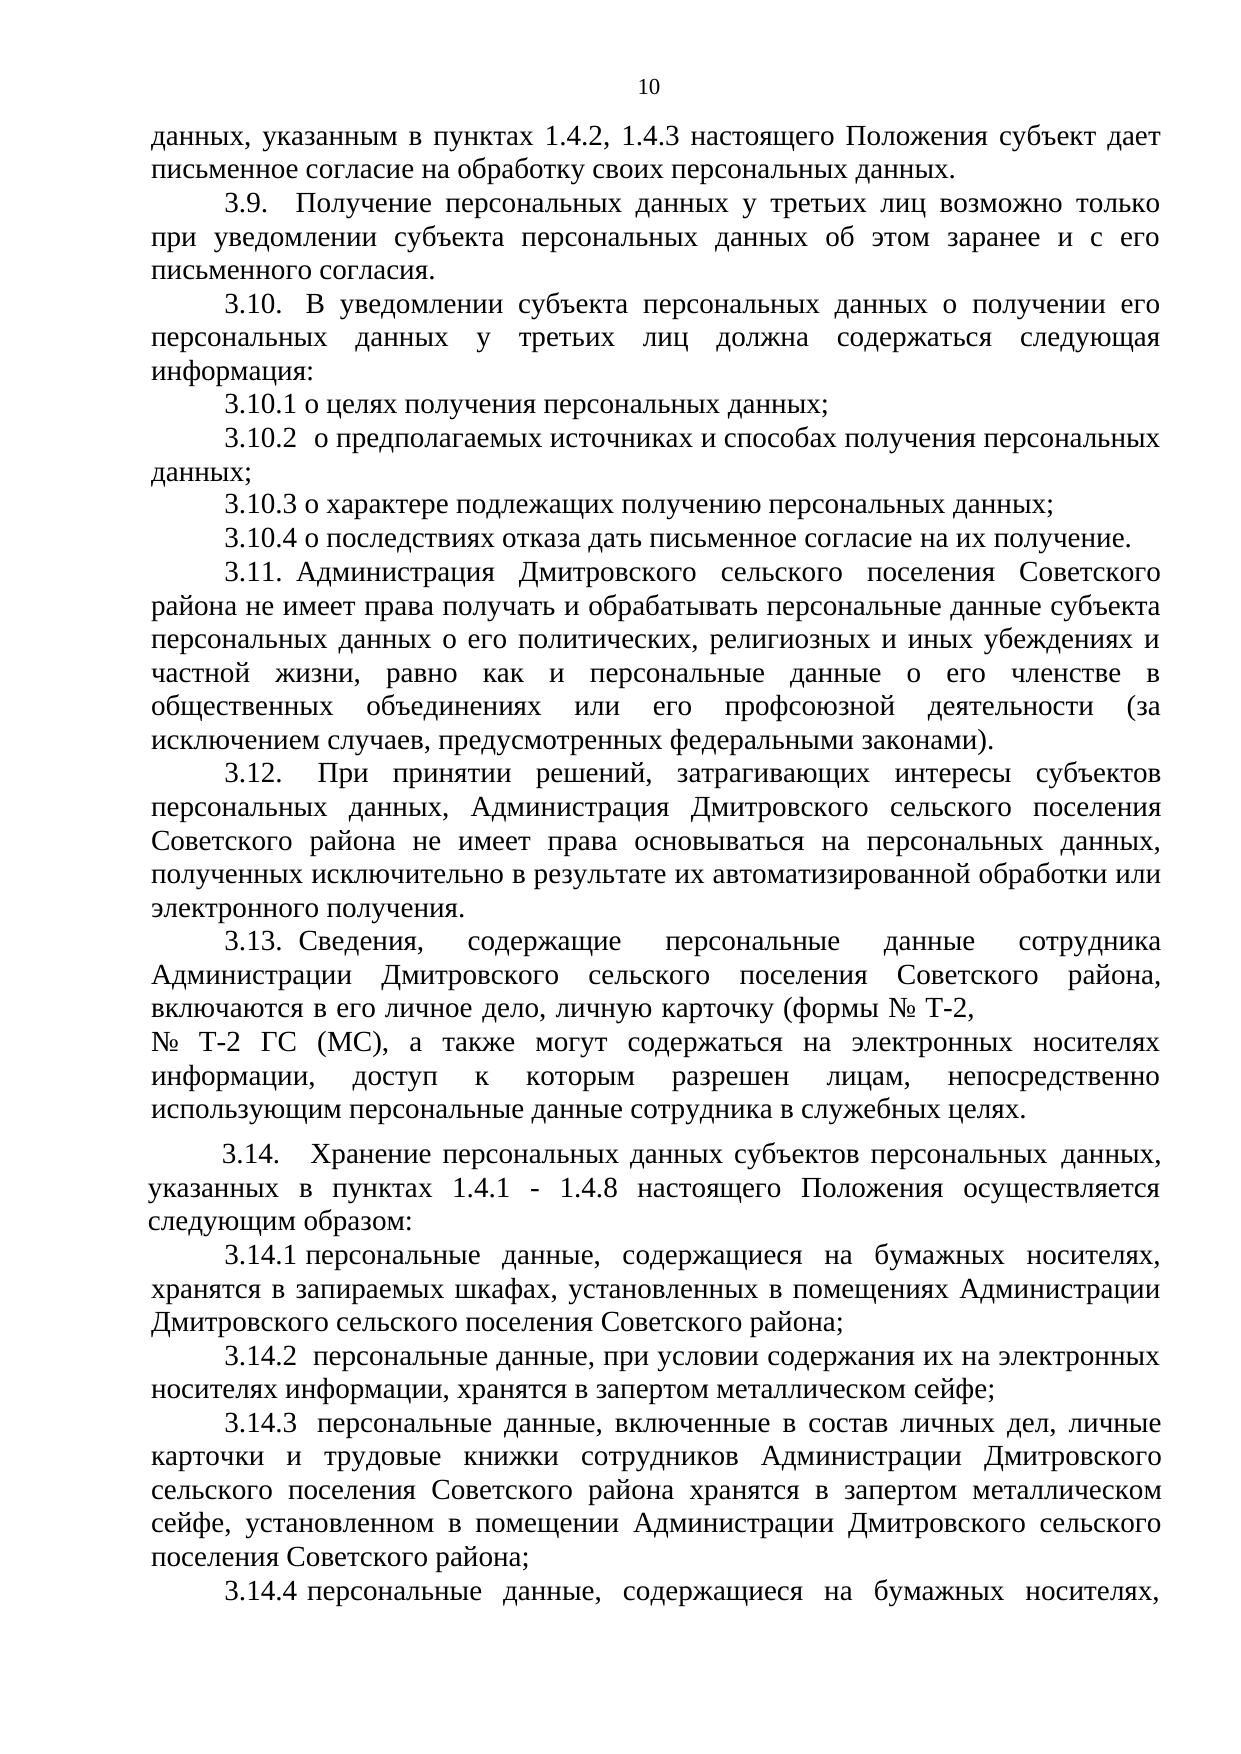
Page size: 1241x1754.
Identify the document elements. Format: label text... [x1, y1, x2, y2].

list о характере подлежащих получению персональных данных; [224, 487, 1181, 521]
list персональные данные, содержащиеся на бумажных носителях, хранятся в запираемых шкафах, установленных в помещениях Администрации Дмитровского сельского поселения Советского района; [151, 1237, 1162, 1338]
list персональные данные, включенные в состав личных дел, личные карточки и трудовые книжки сотрудников Администрации Дмитровского сельского поселения Советского района хранятся в запертом металлическом сейфе, установленном в помещении Администрации Дмитровского сельского поселения Советского района; [151, 1405, 1162, 1573]
list Хранение персональных данных субъектов персональных данных, указанных в пунктах 1.4.1 - 1.4.8 настоящего Положения осуществляется следующим образом: [148, 1137, 1161, 1237]
list о целях получения персональных данных; [224, 387, 1181, 420]
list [151, 1573, 1161, 1606]
list При принятии решений, затрагивающих интересы субъектов персональных данных, Администрация Дмитровского сельского поселения Советского района не имеет права основываться на персональных данных, полученных исключительно в результате их автоматизированной обработки или электронного получения. [151, 756, 1162, 923]
text № Т-2 ГС (МС), а также могут содержаться на электронных носителях информации, доступ к которым разрешен лицам, непосредственно использующим персональные данные сотрудника в служебных целях. [151, 1024, 1161, 1125]
list Сведения, содержащие персональные данные сотрудника Администрации Дмитровского сельского поселения Советского района, включаются в его личное дело, личную карточку (формы № Т-2, [151, 923, 1162, 1024]
list В уведомлении субъекта персональных данных о получении его персональных данных у третьих лиц должна содержаться следующая информация: [151, 286, 1161, 386]
list о последствиях отказа дать письменное согласие на их получение. [224, 521, 1181, 554]
list Администрация Дмитровского сельского поселения Советского района не имеет права получать и обрабатывать персональные данные субъекта персональных данных о его политических, религиозных и иных убеждениях и частной жизни, равно как и персональные данные о его членстве в общественных объединениях или его профсоюзной деятельности (за исключением случаев, предусмотренных федеральными законами). [151, 554, 1161, 756]
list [151, 118, 1162, 185]
list о предполагаемых источниках и способах получения персональных данных; [151, 420, 1161, 487]
list персональные данные, при условии содержания их на электронных носителях информации, хранятся в запертом металлическом сейфе; [151, 1338, 1161, 1405]
list Получение персональных данных у третьих лиц возможно только при уведомлении субъекта персональных данных об этом заранее и с его письменного согласия. [151, 185, 1161, 286]
